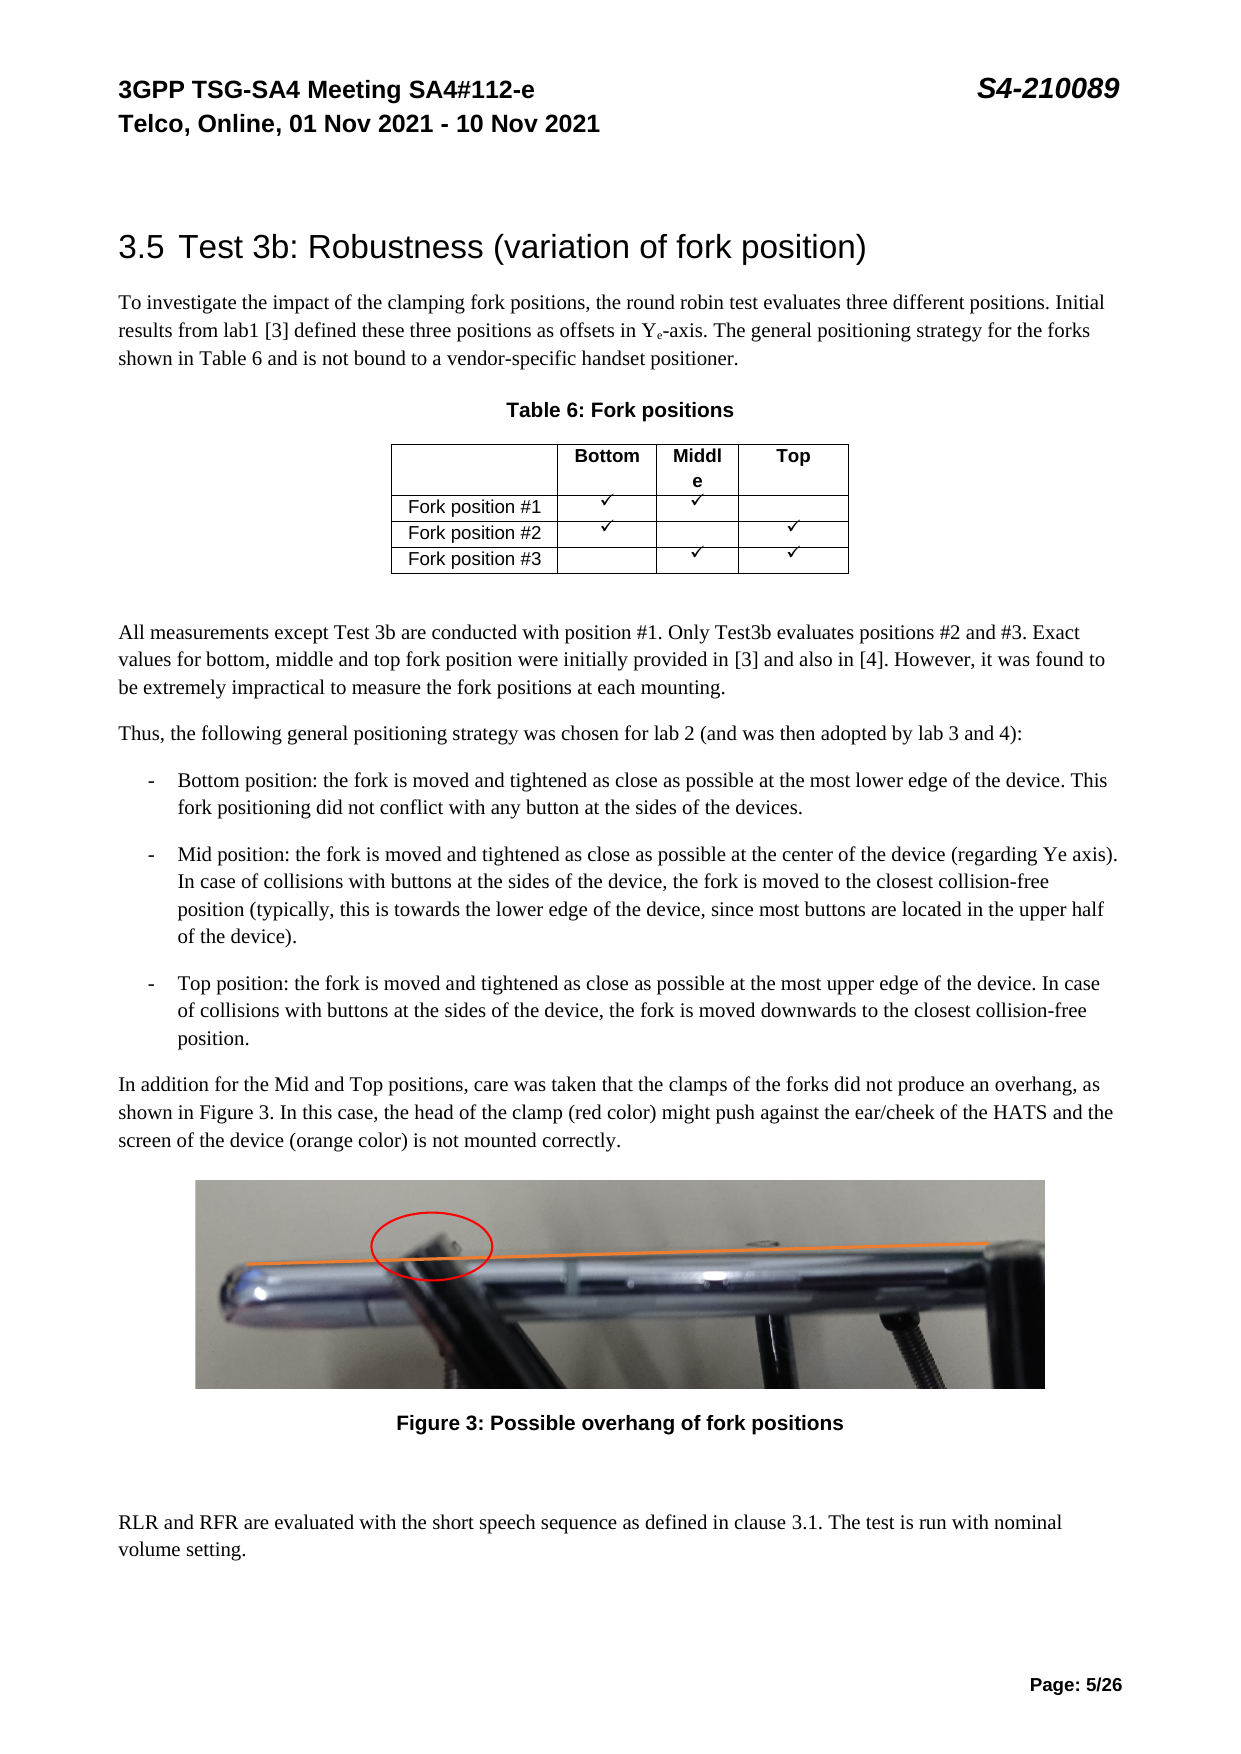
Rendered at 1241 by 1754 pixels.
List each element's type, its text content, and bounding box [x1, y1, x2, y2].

table_cell Fork position #3 [392, 548, 557, 572]
table_header Top [739, 445, 848, 495]
table_cell [558, 548, 656, 572]
text - Top position: the fork is moved and tightened as close as possible at the most upper edge of the device. In case of collisions with buttons at the sides of the device, the fork is moved downwards to the closest collision-free position. [148, 971, 1122, 1050]
table_cell [558, 522, 656, 547]
table_cell [739, 548, 848, 572]
text In addition for the Mid and Top positions, care was taken that the clamps of the forks did not produce an overhang, as shown in Figure 3. In this case, the head of the clamp (red color) might push against the ear/cheek of the HATS and the screen of the device (orange color) is not mounted correctly. [118, 1072, 1122, 1152]
table_header Bottom [558, 445, 656, 495]
table_cell [739, 496, 848, 521]
table_cell [558, 496, 656, 521]
text All measurements except Test 3b are conducted with position #1. Only Test3b evaluates positions #2 and #3. Exact values for bottom, middle and top fork position were initially provided in and also in . However, it was found to be extremely impractical to measure the fork positions at each mounting. [118, 620, 1122, 699]
table_header [392, 445, 557, 495]
picture [195, 1180, 1045, 1389]
table_cell [739, 522, 848, 547]
text RLR and RFR are evaluated with the short speech sequence as defined in clause 3.1. The test is run with nominal volume setting. [118, 1510, 1122, 1561]
table_cell Fork position #1 [392, 496, 557, 521]
subtitle Test 3b: Robustness (variation of fork position) [118, 227, 1122, 266]
text Table 6: Fork positions [118, 398, 1122, 422]
text - Bottom position: the fork is moved and tightened as close as possible at the most lower edge of the device. This fork positioning did not conflict with any button at the sides of the devices. [148, 768, 1122, 819]
table_header Middle [657, 445, 738, 495]
text To investigate the impact of the clamping fork positions, the round robin test evaluates three different positions. Initial results from lab1 defined these three positions as offsets in Ye-axis. The general positioning strategy for the forks shown in Table 6 and is not bound to a vendor-specific handset positioner. [118, 290, 1122, 369]
table_cell [657, 522, 738, 547]
table_cell [657, 496, 738, 521]
text Figure 3: Possible overhang of fork positions [118, 1411, 1122, 1435]
table_cell Fork position #2 [392, 522, 557, 547]
table_cell [657, 548, 738, 572]
text - Mid position: the fork is moved and tightened as close as possible at the center of the device (regarding Ye axis). In case of collisions with buttons at the sides of the device, the fork is moved to the closest collision-free position (typically, this is towards the lower edge of the device, since most buttons are located in the upper half of the device). [148, 842, 1122, 948]
text Thus, the following general positioning strategy was chosen for lab 2 (and was then adopted by lab 3 and 4): [118, 721, 1122, 745]
